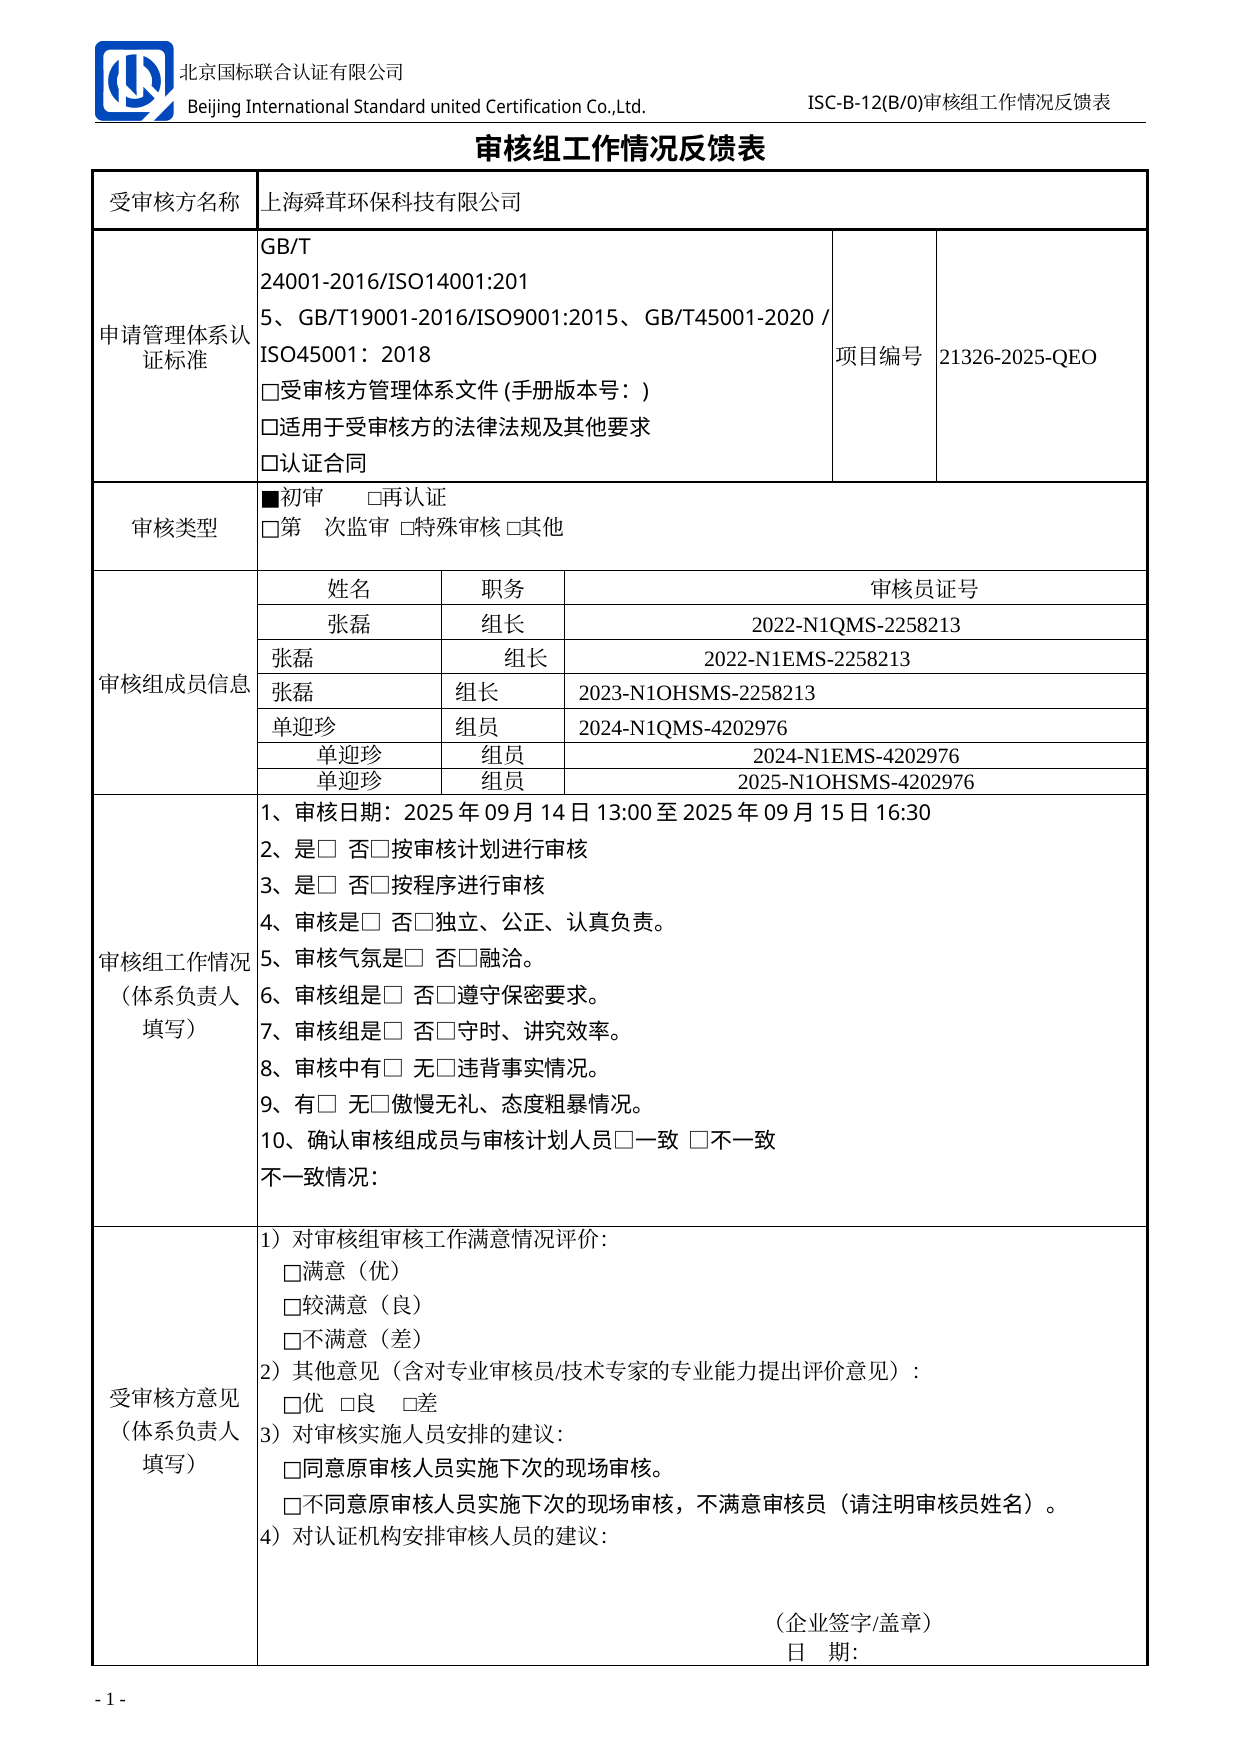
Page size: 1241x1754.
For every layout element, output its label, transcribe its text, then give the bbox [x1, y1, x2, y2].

table_cell 职务 [442, 571, 564, 604]
table_cell 2024-N1EMS-4202976 [565, 743, 1146, 768]
table_cell 2025-N1OHSMS-4202976 [565, 769, 1146, 794]
table_cell 单迎珍 [258, 743, 441, 768]
table_cell 组员 [442, 769, 564, 794]
table_header 受审核方名称 [94, 172, 256, 228]
table_cell 受审核方意见（体系负责人 填写） [94, 1227, 257, 1665]
table_cell 组长 [442, 674, 564, 707]
table_cell 2022-N1QMS-2258213 [565, 605, 1146, 639]
table_cell 项目编号 [833, 231, 936, 481]
table_cell 申请管理体系认证标准 [94, 231, 257, 481]
table_cell 组员 [442, 709, 564, 742]
table_cell 张磊 [258, 605, 441, 639]
table_cell 组长 [442, 640, 564, 673]
table_cell GB/T 24001-2016/ISO14001:2015、GB/T19001-2016/ISO9001:2015、GB/T45001-2020 / ISO45001：2018 □受审核方管理体系文件 (手册版本号：) 适用于受审核方的法律法规及其他要求 认证合同 [258, 231, 832, 481]
table_cell 审核员证号 [565, 571, 1146, 604]
table_cell 张磊 [258, 640, 441, 673]
table_cell 2022-N1EMS-2258213 [565, 640, 1146, 673]
table_cell 审核组成员信息 [94, 571, 257, 794]
table_cell 张磊 [258, 674, 441, 707]
table_cell ■初审 □再认证 □第 次监审 □特殊审核 □其他 [258, 483, 1146, 570]
table_cell 姓名 [258, 571, 441, 604]
text 审核组工作情况反馈表 [94, 123, 1146, 169]
table_cell 21326-2025-QEO [937, 231, 1146, 481]
table_cell 单迎珍 [258, 769, 441, 794]
table_cell 2023-N1OHSMS-2258213 [565, 674, 1146, 707]
table_cell 单迎珍 [258, 709, 441, 742]
table_cell 审核组工作情况（体系负责人 填写） [94, 795, 257, 1226]
table_cell 组员 [442, 743, 564, 768]
table_cell 组长 [442, 605, 564, 639]
table_cell 审核类型 [94, 483, 257, 570]
table_header 上海舜茸环保科技有限公司 [259, 172, 1146, 228]
table_cell 1）对审核组审核工作满意情况评价： □满意（优） □较满意（良） □不满意（差） 2）其他意见（含对专业审核员/技术专家的专业能力提出评价意见）： □优 □良 □差 3）对审核实施人员安排的建议： □同意原审核人员实施下次的现场审核。 □不同意原审核人员实施下次的现场审核，不满意审核员（请注明审核员姓名）。 4）对认证机构安排审核人员的建议： （企业签字/盖章） 日 期： [258, 1227, 1146, 1665]
table_cell 1、审核日期：2025年09月14日 13:00至2025年09月15日 16:30 2、是□ 否□按审核计划进行审核 3、是□ 否□按程序进行审核 4、审核是□ 否□独立、公正、认真负责。 5、审核气氛是□ 否□融洽。 6、审核组是□ 否□遵守保密要求。 7、审核组是□ 否□守时、讲究效率。 8、审核中有□ 无□违背事实情况。 9、有□ 无□傲慢无礼、态度粗暴情况。 10、确认审核组成员与审核计划人员□一致 □不一致 不一致情况： [258, 795, 1146, 1226]
table_cell 2024-N1QMS-4202976 [565, 709, 1146, 742]
picture [95, 41, 174, 121]
